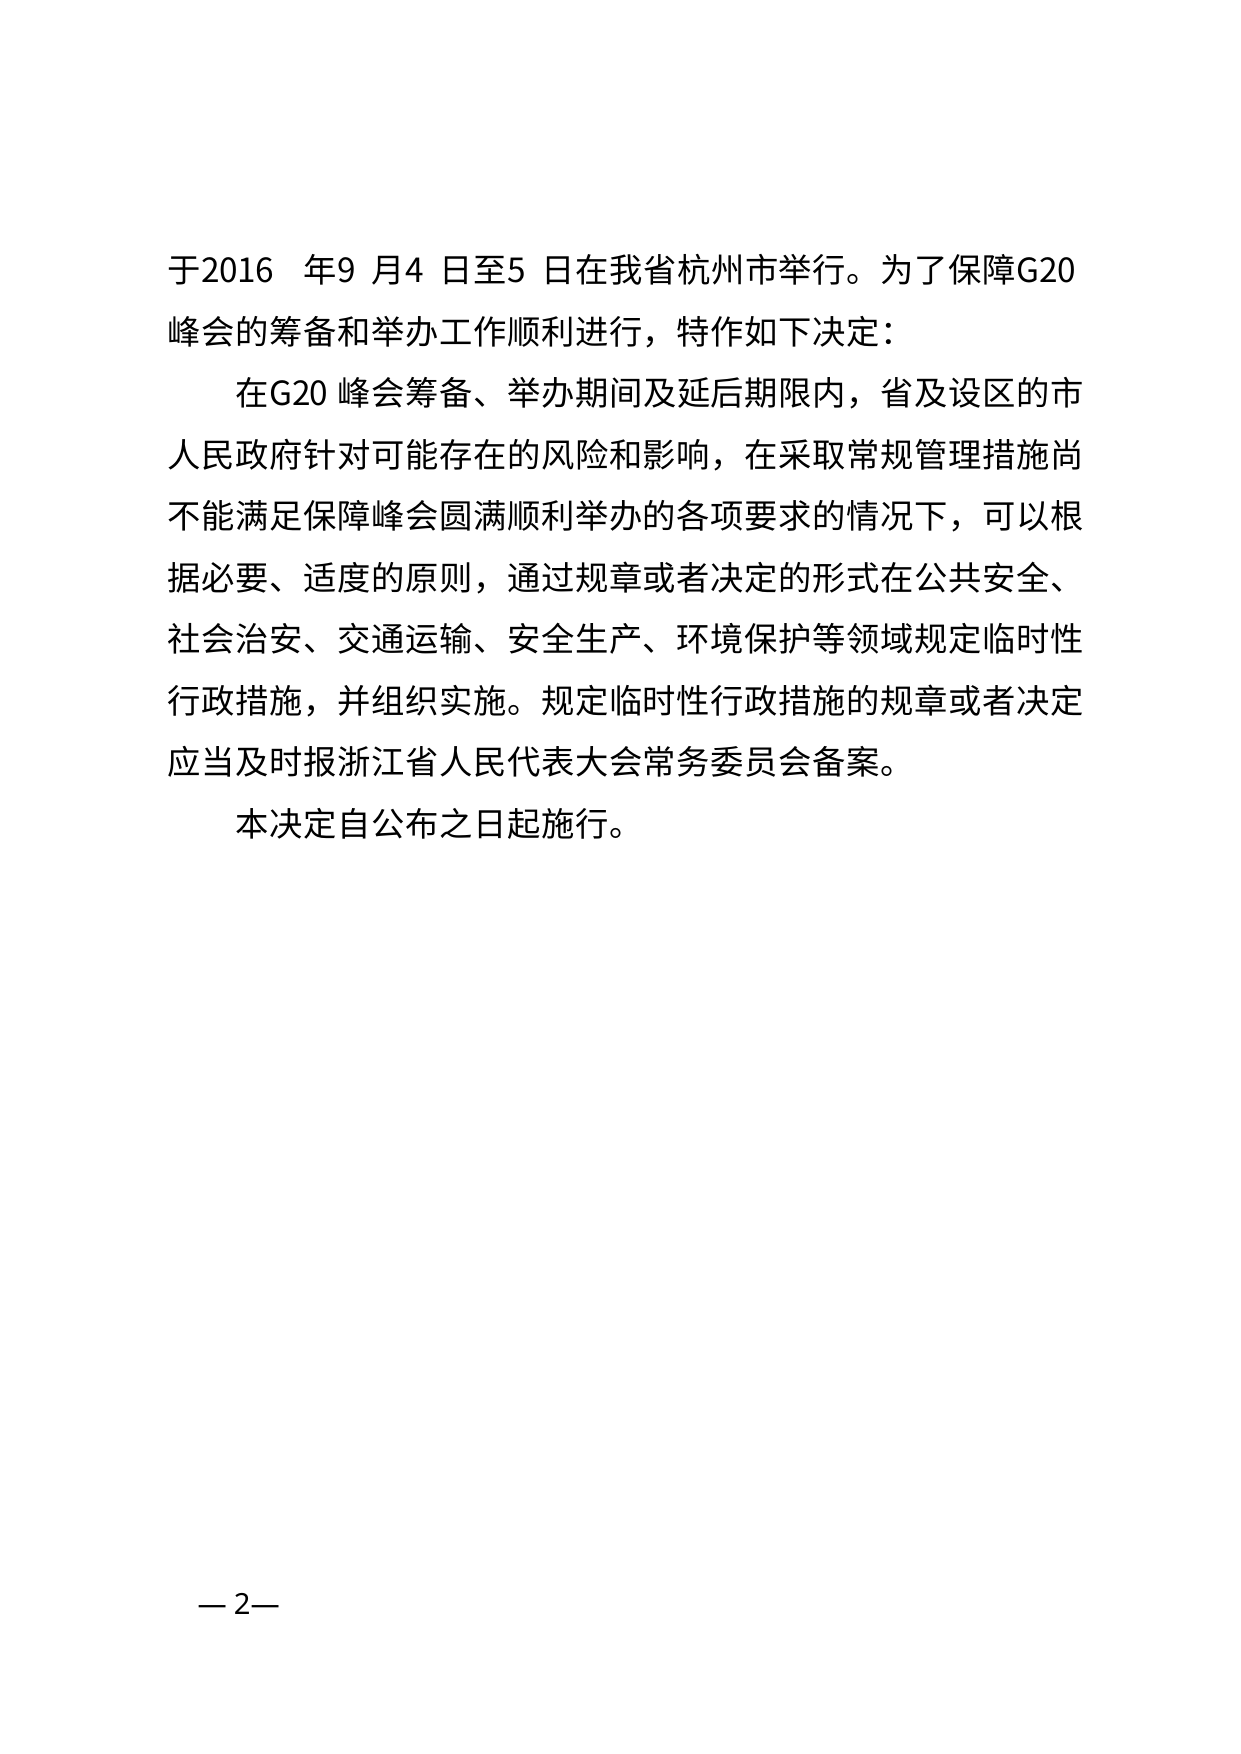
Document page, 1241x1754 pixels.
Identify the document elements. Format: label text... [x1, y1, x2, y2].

text 在G20峰会筹备、举办期间及延后期限内，省及设区的市人民政府针对可能存在的风险和影响，在采取常规管理措施尚不能满足保障峰会圆满顺利举办的各项要求的情况下，可以根据必要、适度的原则，通过规章或者决定的形式在公共安全、社会治安、交通运输、安全生产、环境保护等领域规定临时性行政措施，并组织实施。规定临时性行政措施的规章或者决定应当及时报浙江省人民代表大会常务委员会备案。 [168, 361, 1084, 791]
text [168, 238, 1084, 361]
text 本决定自公布之日起施行。 [168, 791, 1084, 852]
